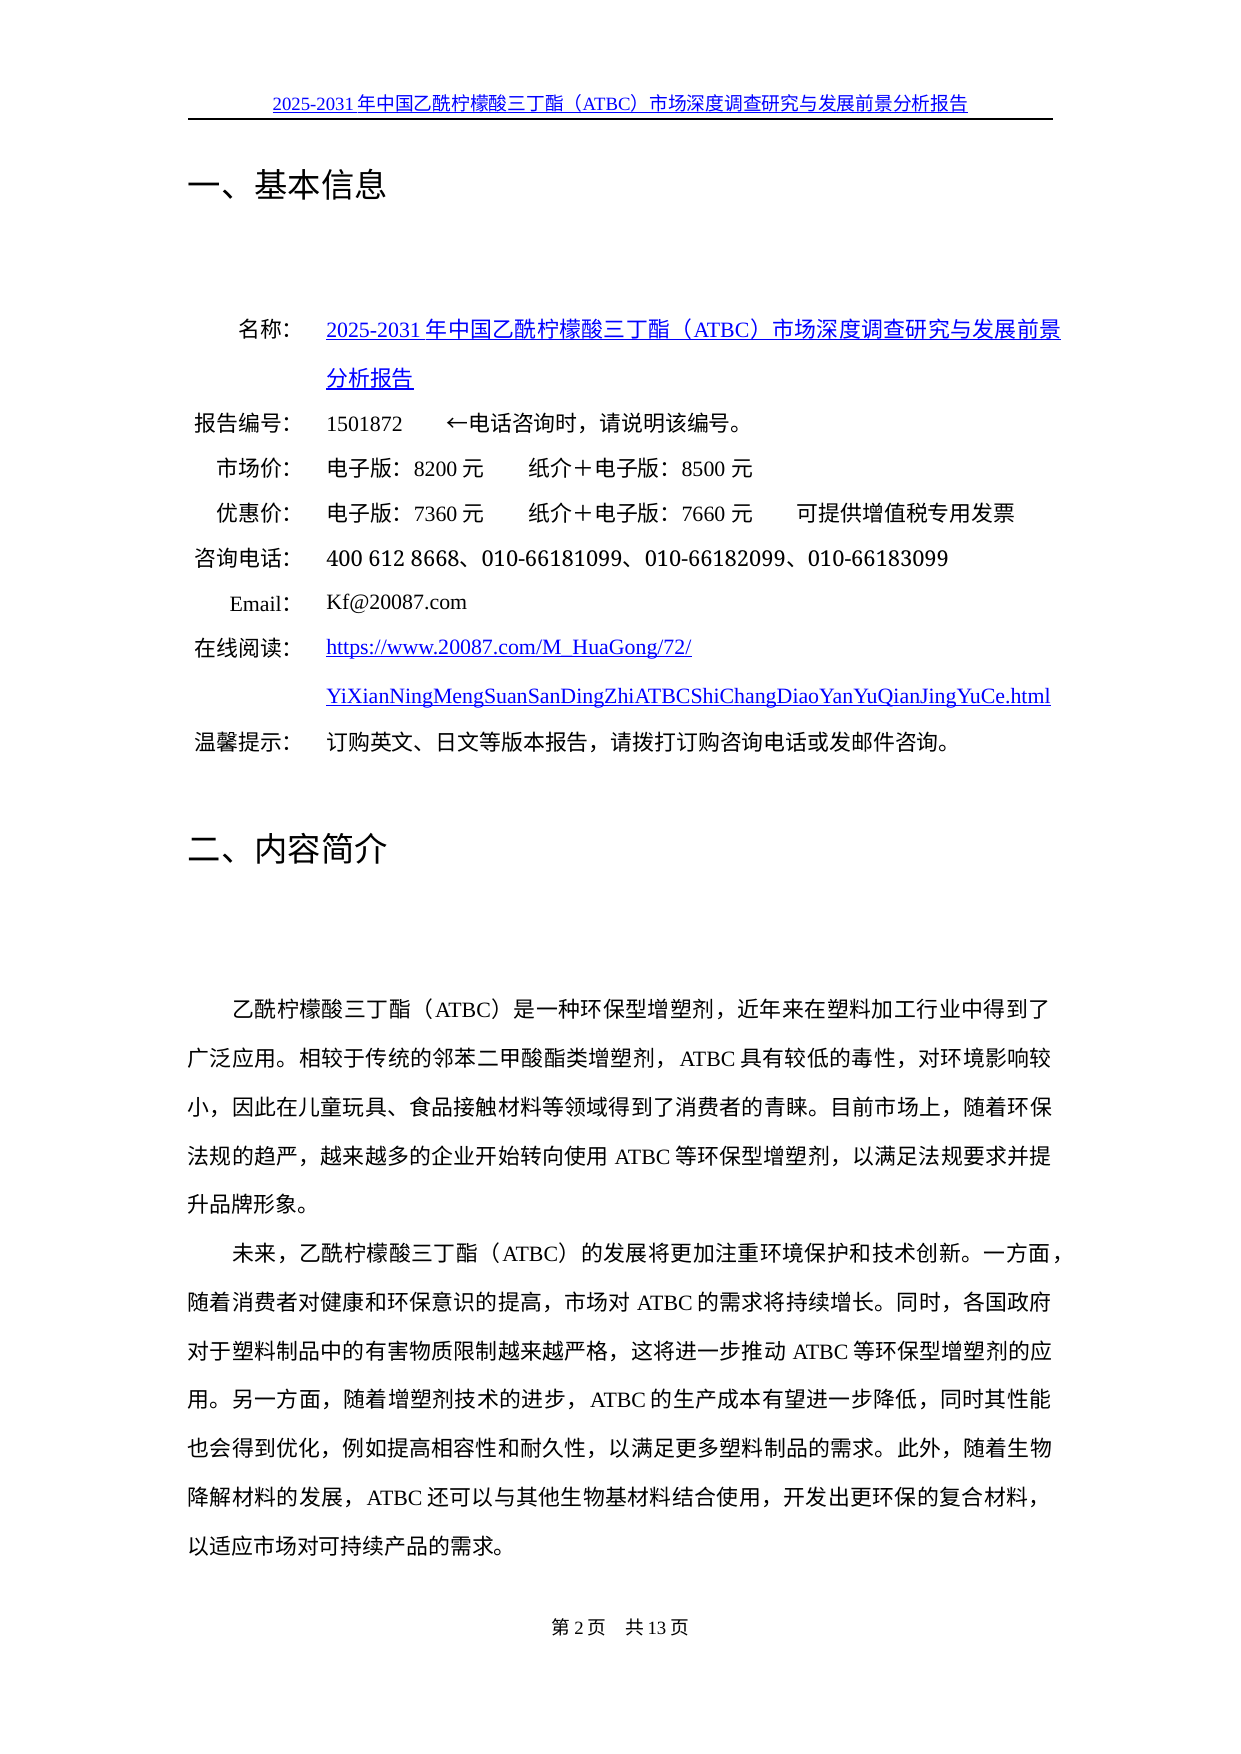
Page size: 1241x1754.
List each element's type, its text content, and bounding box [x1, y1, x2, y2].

table_cell [315, 630, 1073, 724]
table_header 名称： [167, 312, 315, 405]
table_cell 电子版：8200 元 纸介＋电子版：8500 元 [315, 450, 1073, 495]
table_cell 咨询电话： [167, 540, 315, 585]
table_cell 温馨提示： [167, 724, 315, 769]
table_cell 电子版：7360 元 纸介＋电子版：7660 元 可提供增值税专用发票 [315, 495, 1073, 540]
title 一、基本信息 [187, 150, 1053, 215]
table_header 2025-2031年中国乙酰柠檬酸三丁酯（ATBC）市场深度调查研究与发展前景分析报告 [315, 312, 1073, 405]
table_cell 400 612 8668、010-66181099、010-66182099、010-66183099 [315, 540, 1073, 585]
table_cell Kf@20087.com [315, 585, 1073, 630]
table_cell 市场价： [167, 450, 315, 495]
table_cell Email： [167, 585, 315, 630]
table_cell 在线阅读： [167, 630, 315, 724]
title 二、内容简介 [187, 814, 1053, 879]
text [187, 992, 1053, 1561]
table_cell 优惠价： [167, 495, 315, 540]
table_cell 1501872 ←电话咨询时，请说明该编号。 [315, 405, 1073, 450]
table_cell 订购英文、日文等版本报告，请拨打订购咨询电话或发邮件咨询。 [315, 724, 1073, 769]
table_cell 报告编号： [167, 405, 315, 450]
